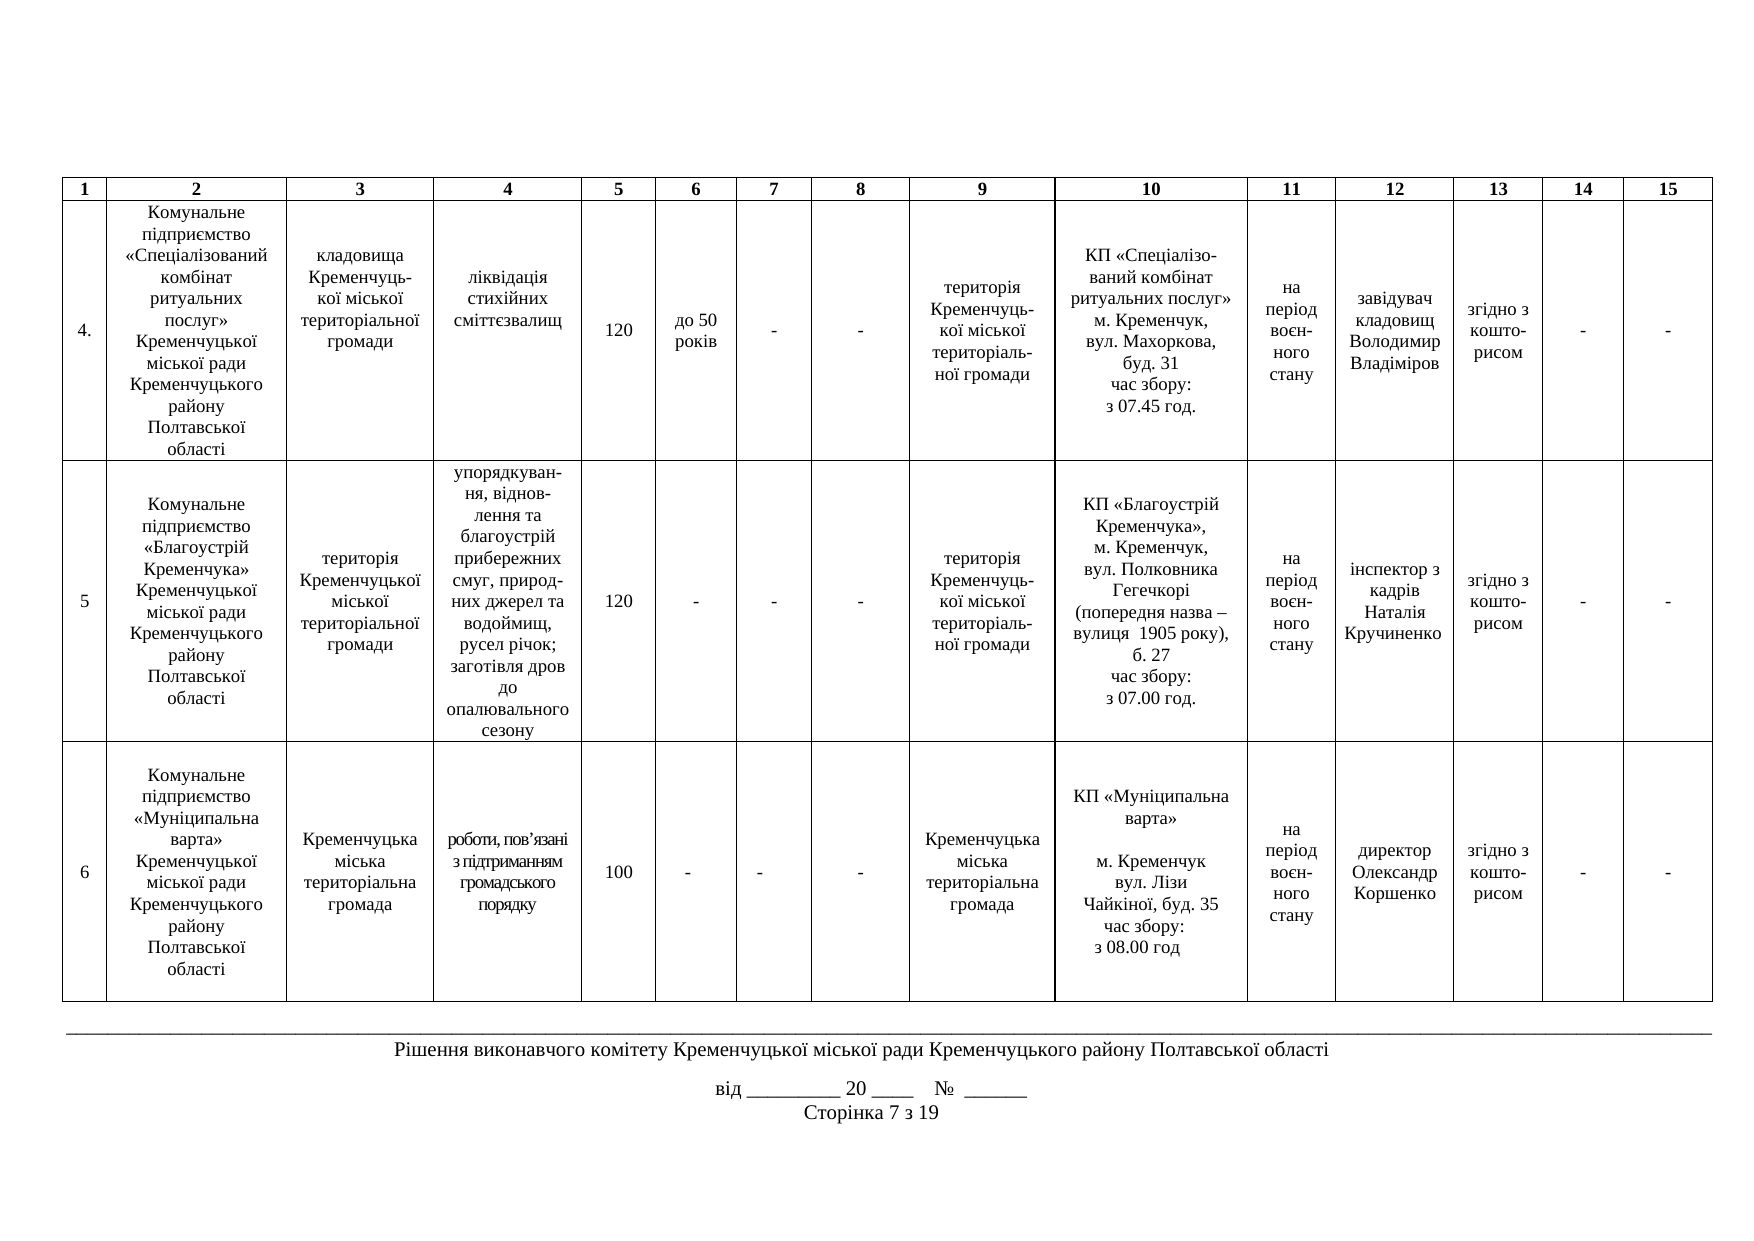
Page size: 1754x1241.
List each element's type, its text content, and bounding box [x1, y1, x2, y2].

table_cell - [737, 742, 811, 1001]
table_cell Комунальне підприємство «Благоустрій Кременчука» Кременчуцької міської ради Кременчуцького району Полтавської області [107, 461, 286, 741]
table_cell - [656, 461, 736, 741]
table_cell згідно з кошто-рисом [1454, 742, 1542, 1001]
table_cell на період воєн-ного стану [1248, 742, 1335, 1001]
table_cell до 50 років [656, 201, 736, 459]
table_cell завідувач кладовищ Володимир Владіміров [1336, 201, 1453, 459]
table_cell 120 [582, 201, 655, 459]
table_cell - [737, 461, 811, 741]
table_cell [910, 742, 1054, 1001]
table_cell - [812, 742, 909, 1001]
table_cell ліквідація стихійних сміттєзвалищ [434, 201, 581, 459]
table_cell 6 [63, 742, 106, 1001]
table_cell - [1543, 461, 1623, 741]
table_cell - [1624, 201, 1712, 459]
table_cell кладовища Кременчуць-кої міської територіальної громади [287, 201, 433, 459]
table_cell - [812, 461, 909, 741]
table_cell 120 [582, 461, 655, 741]
table_cell територія Кременчуцької міської територіальної громади [287, 461, 433, 741]
table_cell КП «Спеціалізо-ваний комбінат ритуальних послуг» м. Кременчук, вул. Махоркова, буд. 31 час збору: з 07.45 год. [1056, 201, 1247, 459]
table_cell - [1624, 461, 1712, 741]
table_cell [910, 201, 1054, 459]
table_cell - [812, 201, 909, 459]
table_cell КП «Благоустрій Кременчука», м. Кременчук, вул. Полковника Гегечкорі (попередня назва – вулиця 1905 року), б. 27 час збору: з 07.00 год. [1056, 461, 1247, 741]
table_cell - [1543, 201, 1623, 459]
table_cell Кременчуцька міська територіальна громада [287, 742, 433, 1001]
table_cell - [656, 742, 736, 1001]
table_cell - [1624, 742, 1712, 1001]
table_cell - [1543, 742, 1623, 1001]
table_cell згідно з кошто-рисом [1454, 201, 1542, 459]
table_cell на період воєн-ного стану [1248, 461, 1335, 741]
table_cell - [737, 201, 811, 459]
table_cell територія Кременчуць-кої міської територіаль-ної громади [910, 461, 1054, 741]
table_cell на період воєн-ного стану [1248, 201, 1335, 459]
table_cell роботи, пов’язані з підтриманням громадського порядку [434, 742, 581, 1001]
table_cell згідно з кошто-рисом [1454, 461, 1542, 741]
table_cell 100 [582, 742, 655, 1001]
table_cell інспектор з кадрів Наталія Кручиненко [1336, 461, 1453, 741]
table_cell 5 [63, 461, 106, 741]
table_cell 4. [63, 201, 106, 459]
table_cell КП «Муніципальна варта» м. Кременчук вул. Лізи Чайкіної, буд. 35 час збору: з 08.00 год [1056, 742, 1247, 1001]
table_cell директор ОлександрКоршенко [1336, 742, 1453, 1001]
